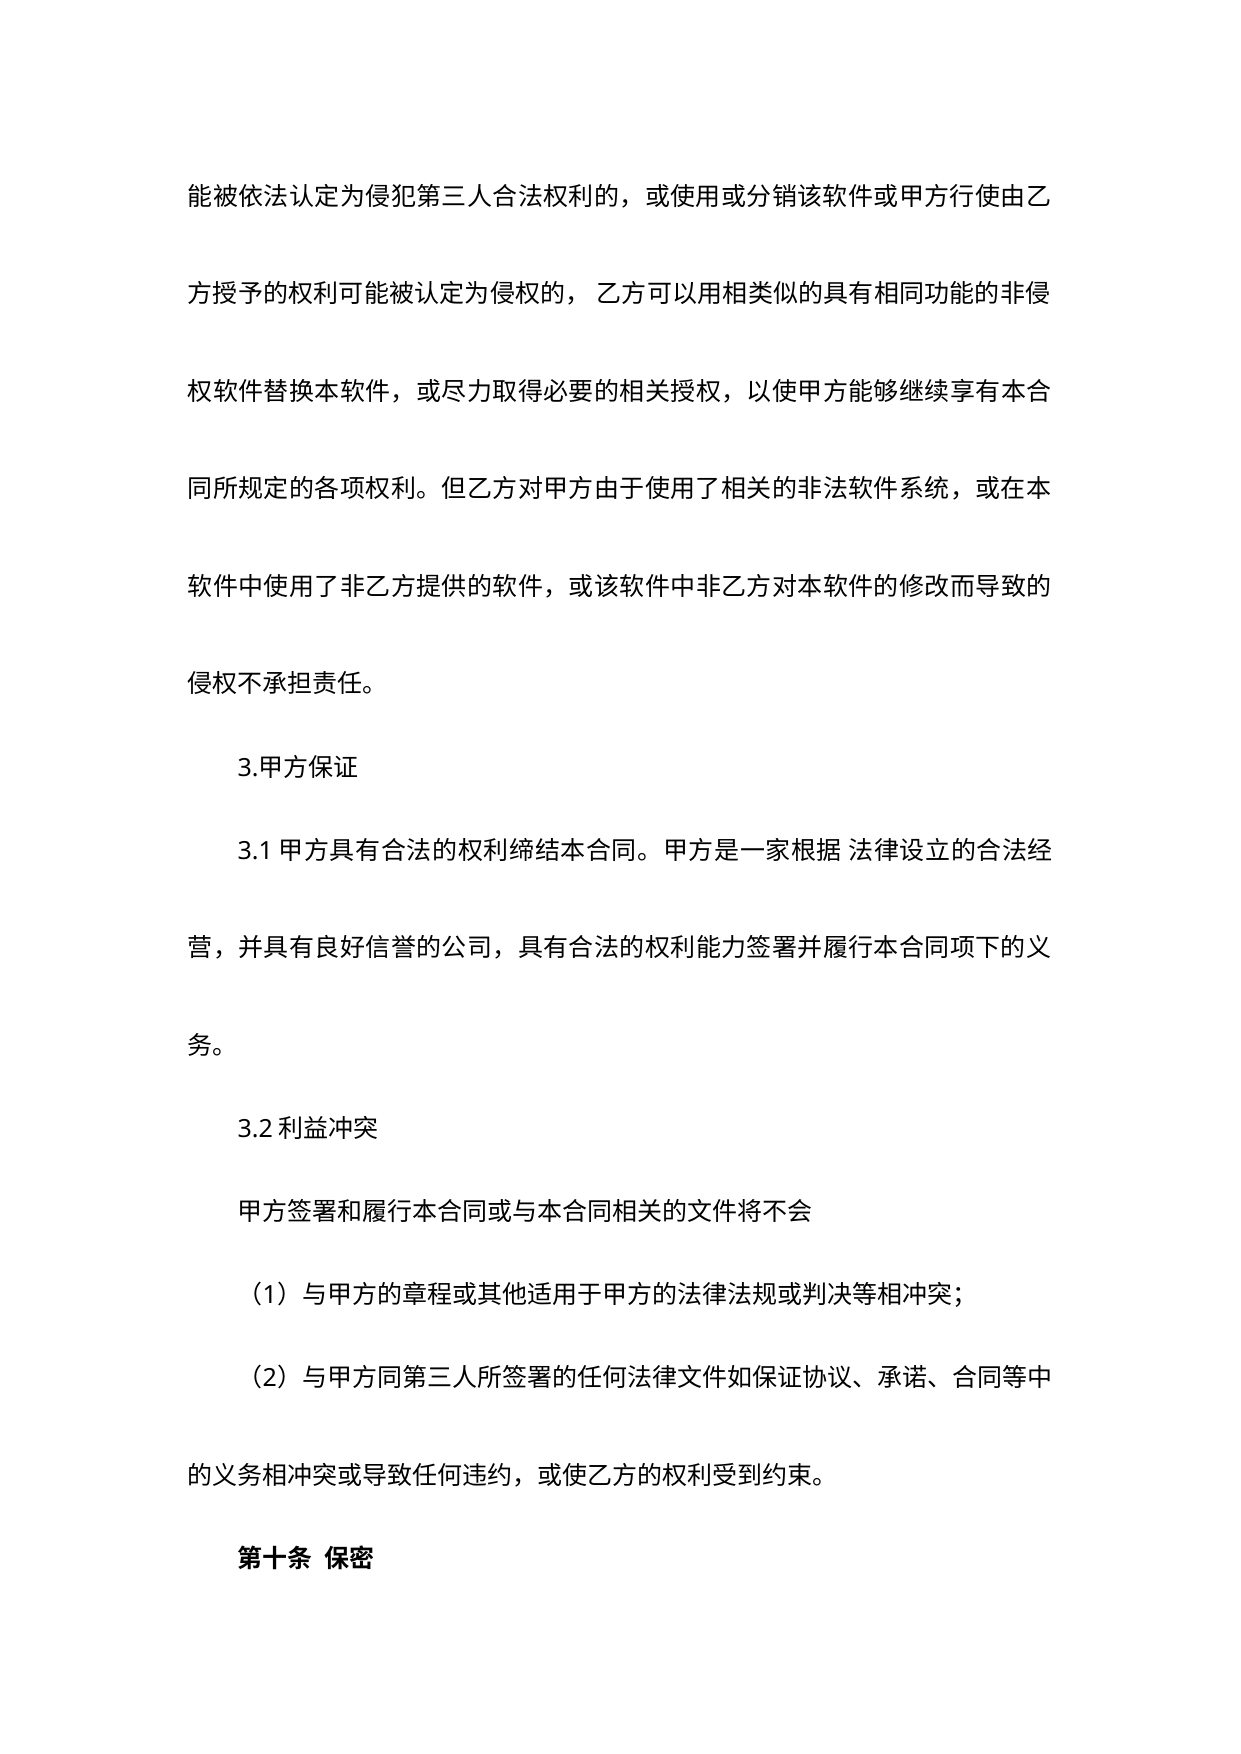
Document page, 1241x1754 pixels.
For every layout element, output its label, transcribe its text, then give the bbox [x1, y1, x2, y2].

text 甲方签署和履行本合同或与本合同相关的文件将不会 [187, 1177, 1053, 1242]
text 3.甲方保证 [187, 733, 1053, 798]
text 第十条 保密 [187, 1524, 1053, 1589]
text （1）与甲方的章程或其他适用于甲方的法律法规或判决等相冲突； [187, 1260, 1053, 1325]
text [187, 162, 1053, 714]
text 3.2利益冲突 [187, 1094, 1053, 1159]
text （2）与甲方同第三人所签署的任何法律文件如保证协议、承诺、合同等中的义务相冲突或导致任何违约，或使乙方的权利受到约束。 [187, 1343, 1053, 1506]
text 3.1甲方具有合法的权利缔结本合同。甲方是一家根据 法律设立的合法经营，并具有良好信誉的公司，具有合法的权利能力签署并履行本合同项下的义务。 [187, 816, 1053, 1076]
